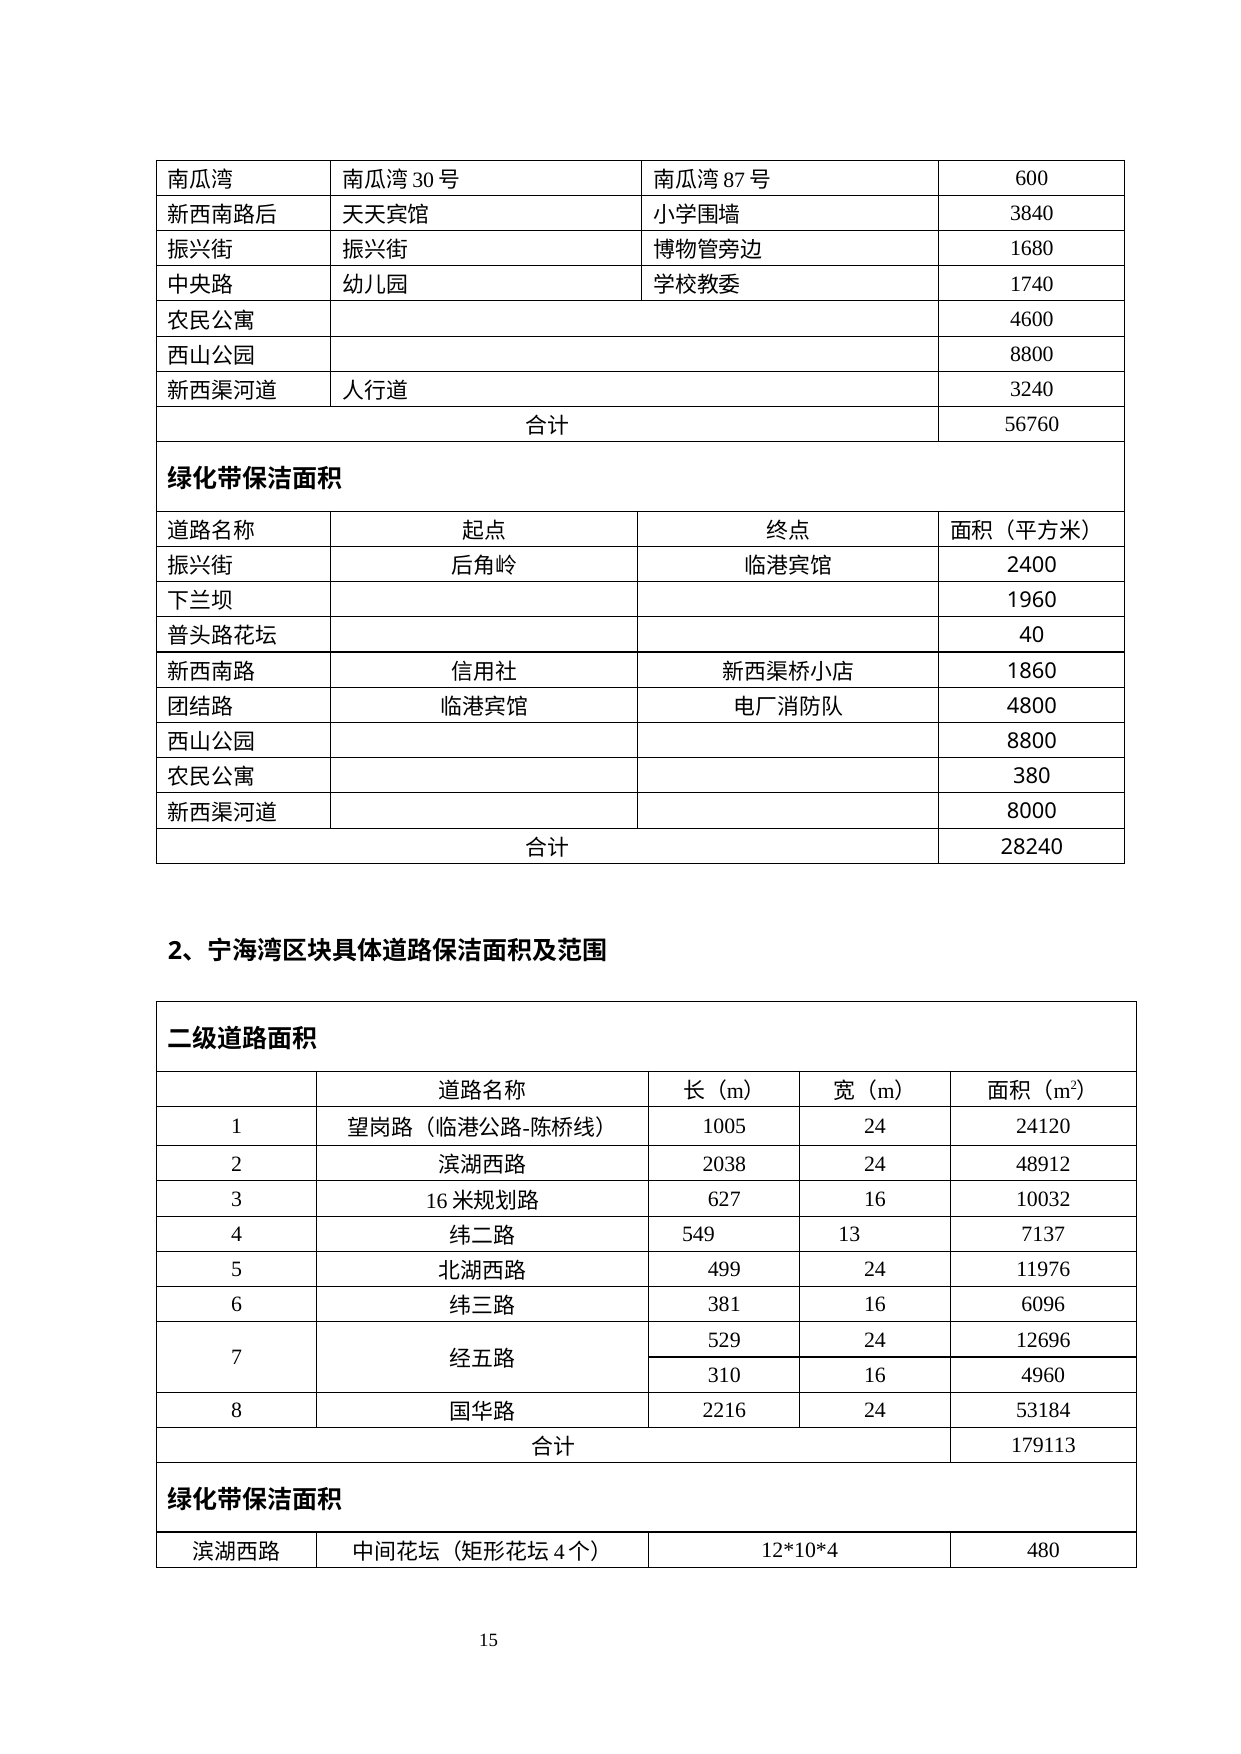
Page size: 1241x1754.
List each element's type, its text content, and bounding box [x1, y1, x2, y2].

table_cell [331, 337, 938, 371]
table_cell 下兰坝 [157, 582, 330, 616]
table_cell 4960 [951, 1358, 1136, 1392]
table_cell 起点 [331, 512, 637, 546]
table_cell [331, 301, 938, 336]
table_cell 549 [649, 1217, 799, 1251]
table_cell 1 [157, 1107, 316, 1145]
table_cell 40 [939, 617, 1124, 651]
table_cell 5 [157, 1252, 316, 1286]
table_cell 1680 [939, 231, 1124, 265]
table_cell 南瓜湾87号 [642, 161, 938, 195]
table_cell 8800 [939, 723, 1124, 757]
table_cell 3240 [939, 372, 1124, 406]
table_cell 48912 [951, 1146, 1136, 1180]
table_cell 600 [939, 161, 1124, 195]
table_cell 179113 [951, 1428, 1136, 1462]
table_cell 振兴街 [157, 547, 330, 581]
table_cell [638, 793, 938, 827]
table_cell 合计 [157, 407, 938, 441]
table_cell 绿化带保洁面积 [157, 1463, 1136, 1531]
table_cell 临港宾馆 [331, 688, 637, 722]
table_cell 24 [800, 1146, 950, 1180]
table_cell 6 [157, 1287, 316, 1321]
table_cell 道路名称 [157, 512, 330, 546]
table_cell 24120 [951, 1107, 1136, 1145]
table_cell 新西渠河道 [157, 793, 330, 827]
table_cell 新西渠桥小店 [638, 653, 938, 687]
table_cell 7137 [951, 1217, 1136, 1251]
table_cell 53184 [951, 1393, 1136, 1427]
table_cell 24 [800, 1393, 950, 1427]
table_cell 8000 [939, 793, 1124, 827]
table_cell 终点 [638, 512, 938, 546]
table_cell 后角岭 [331, 547, 637, 581]
table_header 二级道路面积 [157, 1002, 1136, 1071]
table_cell 天天宾馆 [331, 196, 641, 230]
table_cell 12*10*4 [649, 1533, 950, 1567]
table_cell 博物管旁边 [642, 231, 938, 265]
table_cell 幼儿园 [331, 266, 641, 300]
table_cell 信用社 [331, 653, 637, 687]
table_cell 480 [951, 1533, 1136, 1567]
table_cell 学校教委 [642, 266, 938, 300]
table_cell 西山公园 [157, 337, 330, 371]
table_cell 4600 [939, 301, 1124, 336]
table_cell 627 [649, 1181, 799, 1216]
table_cell 南瓜湾30号 [331, 161, 641, 195]
table_cell 12696 [951, 1322, 1136, 1356]
table_cell 合计 [157, 829, 938, 863]
table_cell 380 [939, 758, 1124, 792]
table_cell 新西南路 [157, 653, 330, 687]
table_cell 1960 [939, 582, 1124, 616]
table_cell 529 [649, 1322, 799, 1356]
table_cell [331, 723, 637, 757]
table_cell 新西南路后 [157, 196, 330, 230]
table_cell 4 [157, 1217, 316, 1251]
table_cell 宽（m） [800, 1072, 950, 1106]
table_cell 310 [649, 1358, 799, 1392]
table_cell 绿化带保洁面积 [157, 442, 1124, 511]
table_cell 道路名称 [317, 1072, 648, 1106]
table_cell 经五路 [317, 1322, 648, 1392]
table_cell 长（m） [649, 1072, 799, 1106]
table_cell 新西渠河道 [157, 372, 330, 406]
table_cell 16 [800, 1181, 950, 1216]
table_cell [331, 582, 637, 616]
table_cell [331, 758, 637, 792]
table_cell 6096 [951, 1287, 1136, 1321]
table_cell 7 [157, 1322, 316, 1392]
table_cell [638, 617, 938, 651]
table_cell 16 [800, 1358, 950, 1392]
table_cell 2216 [649, 1393, 799, 1427]
table_cell 2400 [939, 547, 1124, 581]
table_cell 1740 [939, 266, 1124, 300]
table_cell 4800 [939, 688, 1124, 722]
table_cell [638, 758, 938, 792]
table_cell [638, 582, 938, 616]
table_cell 合计 [157, 1428, 950, 1462]
table_cell 2038 [649, 1146, 799, 1180]
table_cell 临港宾馆 [638, 547, 938, 581]
table_cell 北湖西路 [317, 1252, 648, 1286]
table_cell 10032 [951, 1181, 1136, 1216]
table_cell 电厂消防队 [638, 688, 938, 722]
table_cell 小学围墙 [642, 196, 938, 230]
table_cell 纬三路 [317, 1287, 648, 1321]
table_cell 普头路花坛 [157, 617, 330, 651]
table_cell 16米规划路 [317, 1181, 648, 1216]
table_cell 1005 [649, 1107, 799, 1145]
table_cell [331, 617, 637, 651]
table_cell 振兴街 [331, 231, 641, 265]
table_cell [157, 1072, 316, 1106]
table_cell 人行道 [331, 372, 938, 406]
table_cell 面积（平方米） [939, 512, 1124, 546]
table_cell 面积（m2） [951, 1072, 1136, 1106]
table_cell 8 [157, 1393, 316, 1427]
table_cell 国华路 [317, 1393, 648, 1427]
table_cell 滨湖西路 [157, 1533, 316, 1567]
table_cell 西山公园 [157, 723, 330, 757]
table_cell 24 [800, 1107, 950, 1145]
table_cell [638, 723, 938, 757]
table_cell 中间花坛（矩形花坛4个） [317, 1533, 648, 1567]
table_cell 滨湖西路 [317, 1146, 648, 1180]
table_cell 11976 [951, 1252, 1136, 1286]
table_cell 望岗路（临港公路-陈桥线） [317, 1107, 648, 1145]
table_cell 团结路 [157, 688, 330, 722]
table_cell [331, 793, 637, 827]
table_cell 1860 [939, 653, 1124, 687]
table_cell 纬二路 [317, 1217, 648, 1251]
table_cell 56760 [939, 407, 1124, 441]
table_cell 499 [649, 1252, 799, 1286]
table_cell 381 [649, 1287, 799, 1321]
table_cell 南瓜湾 [157, 161, 330, 195]
text 2、宁海湾区块具体道路保洁面积及范围 [168, 915, 1090, 983]
table_cell 24 [800, 1322, 950, 1356]
table_cell 3840 [939, 196, 1124, 230]
table_cell 28240 [939, 829, 1124, 863]
table_cell 16 [800, 1287, 950, 1321]
table_cell 中央路 [157, 266, 330, 300]
table_cell 3 [157, 1181, 316, 1216]
table_cell 13 [800, 1217, 950, 1251]
table_cell 24 [800, 1252, 950, 1286]
table_cell 农民公寓 [157, 758, 330, 792]
table_cell 2 [157, 1146, 316, 1180]
table_cell 农民公寓 [157, 301, 330, 336]
table_cell 8800 [939, 337, 1124, 371]
table_cell 振兴街 [157, 231, 330, 265]
